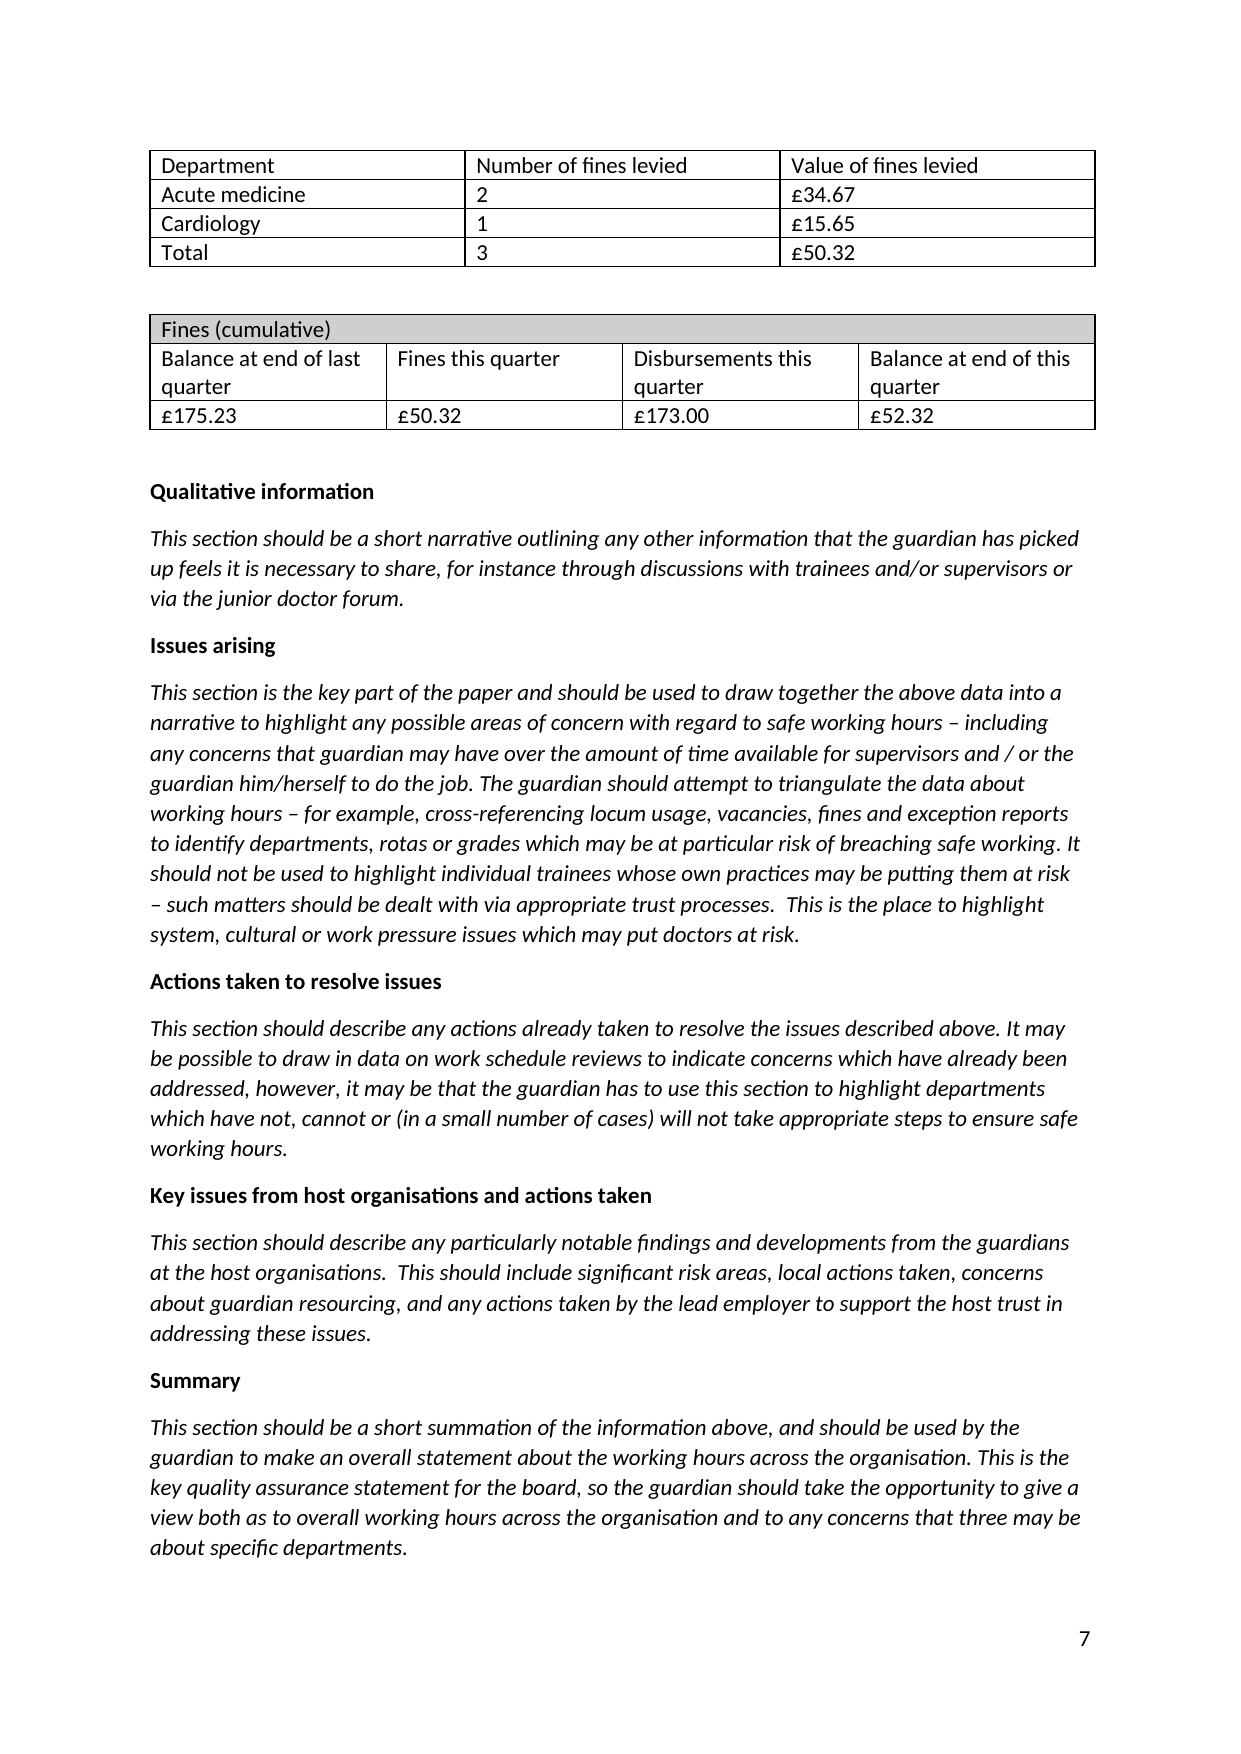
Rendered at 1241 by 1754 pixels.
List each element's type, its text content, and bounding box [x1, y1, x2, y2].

text Key issues from host organisations and actions taken [150, 1181, 1090, 1209]
table_header Fines (cumulative) [151, 315, 1094, 343]
table_cell Fines this quarter [387, 344, 622, 400]
text This section should describe any particularly notable findings and developments from the guardians at the host organisations. This should include significant risk areas, local actions taken, concerns about guardian resourcing, and any actions taken by the lead employer to support the host trust in addressing these issues. [150, 1228, 1090, 1347]
table_cell £50.32 [781, 238, 1094, 266]
table_cell Acute medicine [151, 180, 464, 208]
table_cell Value of fines levied [781, 151, 1094, 179]
text This section should be a short narrative outlining any other information that the guardian has picked up feels it is necessary to share, for instance through discussions with trainees and/or supervisors or via the junior doctor forum. [150, 524, 1090, 613]
table_cell 2 [466, 180, 779, 208]
table_cell Balance at end of last quarter [151, 344, 386, 400]
text Actions taken to resolve issues [150, 967, 1090, 995]
text This section should be a short summation of the information above, and should be used by the guardian to make an overall statement about the working hours across the organisation. This is the key quality assurance statement for the board, so the guardian should take the opportunity to give a view both as to overall working hours across the organisation and to any concerns that three may be about specific departments. [150, 1413, 1090, 1562]
text Qualitative information [150, 477, 1090, 505]
table_cell Disbursements this quarter [623, 344, 858, 400]
text Summary [150, 1366, 1090, 1394]
table_cell Balance at end of this quarter [859, 344, 1094, 400]
text This section should describe any actions already taken to resolve the issues described above. It may be possible to draw in data on work schedule reviews to indicate concerns which have already been addressed, however, it may be that the guardian has to use this section to highlight departments which have not, cannot or (in a small number of cases) will not take appropriate steps to ensure safe working hours. [150, 1014, 1090, 1163]
table_cell £15.65 [781, 209, 1094, 237]
text This section is the key part of the paper and should be used to draw together the above data into a narrative to highlight any possible areas of concern with regard to safe working hours – including any concerns that guardian may have over the amount of time available for supervisors and / or the guardian him/herself to do the job. The guardian should attempt to triangulate the data about working hours – for example, cross-referencing locum usage, vacancies, fines and exception reports to identify departments, rotas or grades which may be at particular risk of breaching safe working. It should not be used to highlight individual trainees whose own practices may be putting them at risk – such matters should be dealt with via appropriate trust processes. This is the place to highlight system, cultural or work pressure issues which may put doctors at risk. [150, 678, 1090, 948]
table_cell £34.67 [781, 180, 1094, 208]
table_cell £50.32 [387, 401, 622, 429]
table_cell £175.23 [151, 401, 386, 429]
table_cell Total [151, 238, 464, 266]
text Issues arising [150, 631, 1090, 659]
table_cell Department [151, 151, 464, 179]
table_cell £52.32 [859, 401, 1094, 429]
table_cell 3 [466, 238, 779, 266]
table_cell 1 [466, 209, 779, 237]
table_cell Number of fines levied [466, 151, 779, 179]
table_cell Cardiology [151, 209, 464, 237]
table_cell £173.00 [623, 401, 858, 429]
